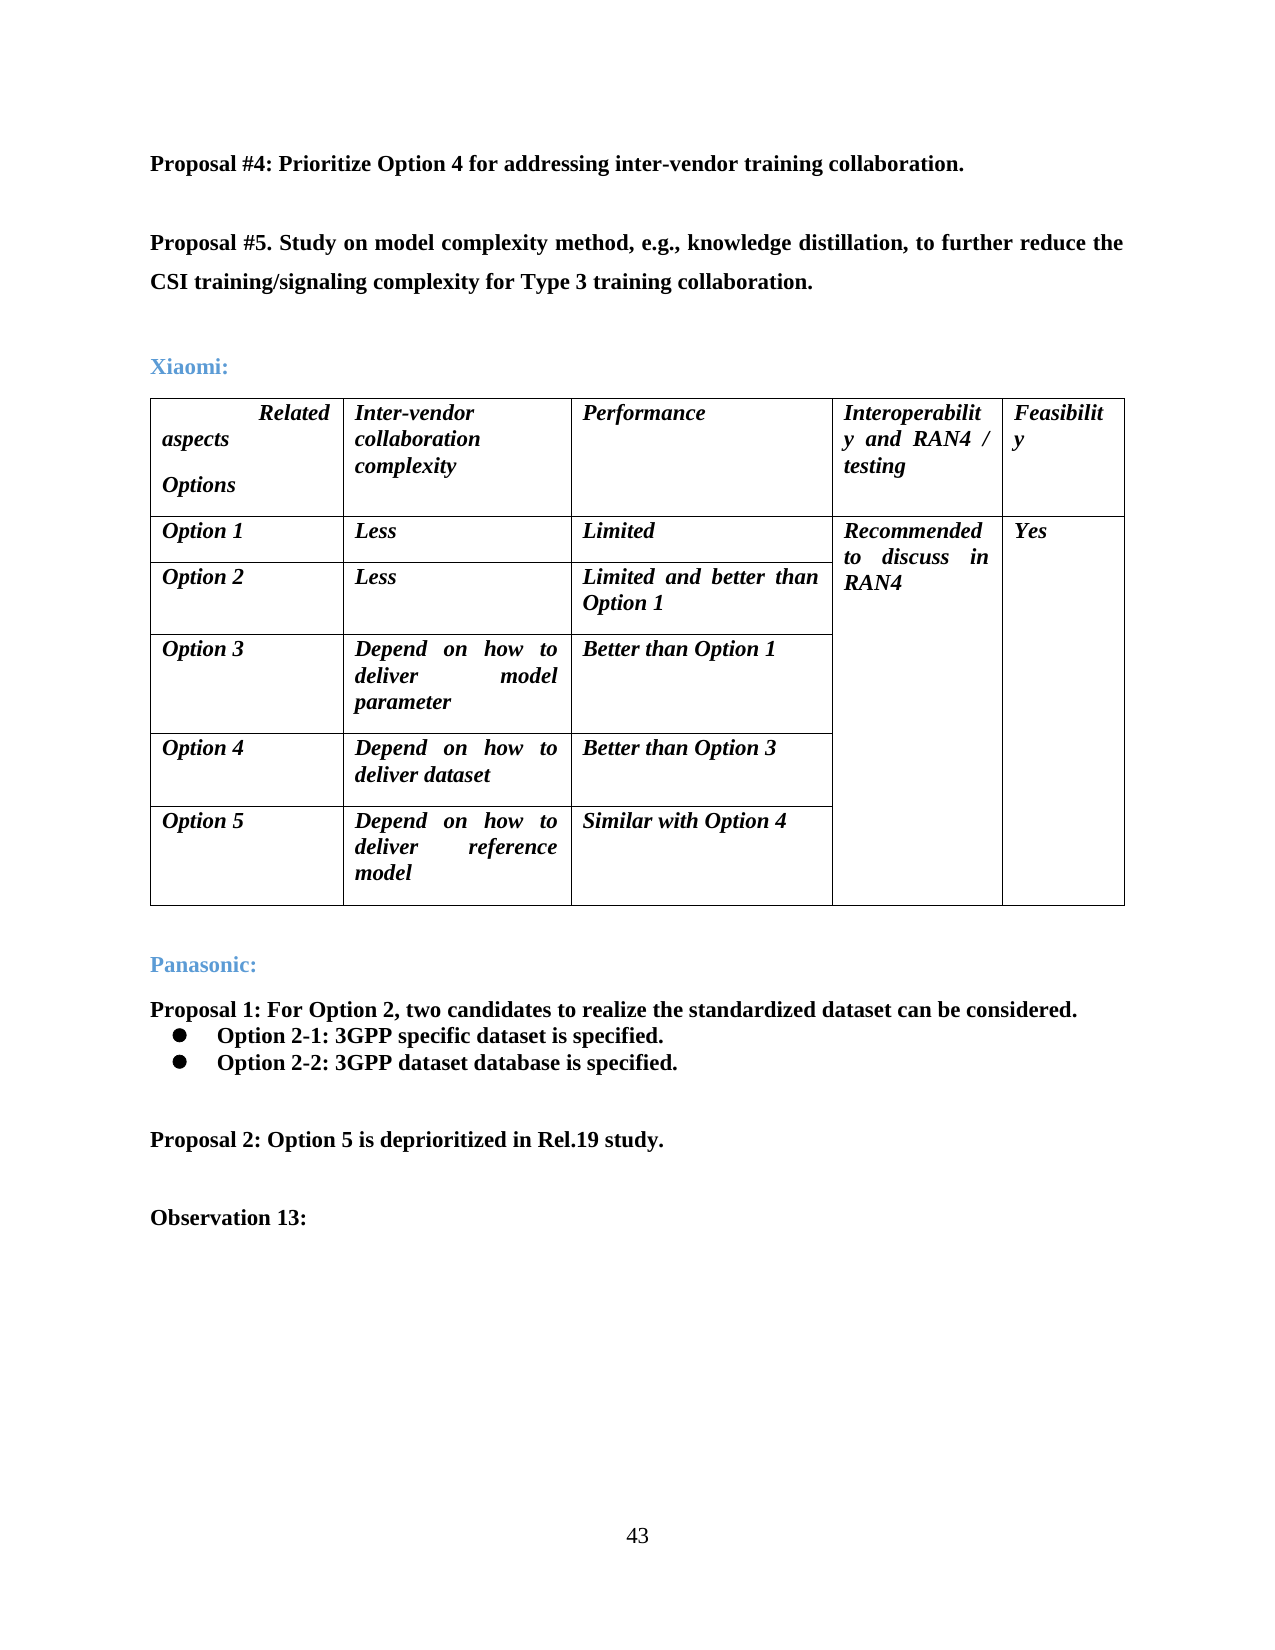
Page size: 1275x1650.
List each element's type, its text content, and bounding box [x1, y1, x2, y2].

table_header Performance [572, 399, 832, 516]
text Proposal 2: Option 5 is deprioritized in Rel.19 study. [150, 1126, 1125, 1153]
text Proposal #4: Prioritize Option 4 for addressing inter-vendor training collaboration. [150, 150, 1125, 176]
table_cell Option 1 [151, 517, 343, 562]
table_cell Option 2 [151, 563, 343, 634]
text Xiaomi: [150, 353, 1125, 379]
text Proposal #5. Study on model complexity method, e.g., knowledge distillation, to further reduce the CSI training/signaling complexity for Type 3 training collaboration. [150, 229, 1125, 295]
text Observation 13: [150, 1204, 1125, 1230]
table_cell Option 4 [151, 734, 343, 806]
table_cell Less [344, 517, 571, 562]
table_cell Option 5 [151, 807, 343, 904]
table_header Interoperability and RAN4 / testing [833, 399, 1002, 516]
table_cell Similar with Option 4 [572, 807, 832, 904]
table_cell Limited [572, 517, 832, 562]
table_cell Depend on how to deliver reference model [344, 807, 571, 904]
table_cell Recommended to discuss in RAN4 [833, 517, 1002, 904]
table_cell Depend on how to deliver model parameter [344, 635, 571, 733]
table_header Related aspects Options [151, 399, 343, 516]
table_header Feasibility [1003, 399, 1124, 516]
table_header Inter-vendor collaboration complexity [344, 399, 571, 516]
table_cell Less [344, 563, 571, 634]
list Option 2-2: 3GPP dataset database is specified. [171, 1048, 1125, 1075]
table_cell Depend on how to deliver dataset [344, 734, 571, 806]
text Proposal 1: For Option 2, two candidates to realize the standardized dataset can be considered. [150, 996, 1125, 1022]
text Panasonic: [150, 951, 1125, 977]
table_cell Limited and better than Option 1 [572, 563, 832, 634]
table_cell Better than Option 1 [572, 635, 832, 733]
table_cell Option 3 [151, 635, 343, 733]
table_cell Yes [1003, 517, 1124, 904]
list Option 2-1: 3GPP specific dataset is specified. [171, 1022, 1125, 1048]
table_cell Better than Option 3 [572, 734, 832, 806]
